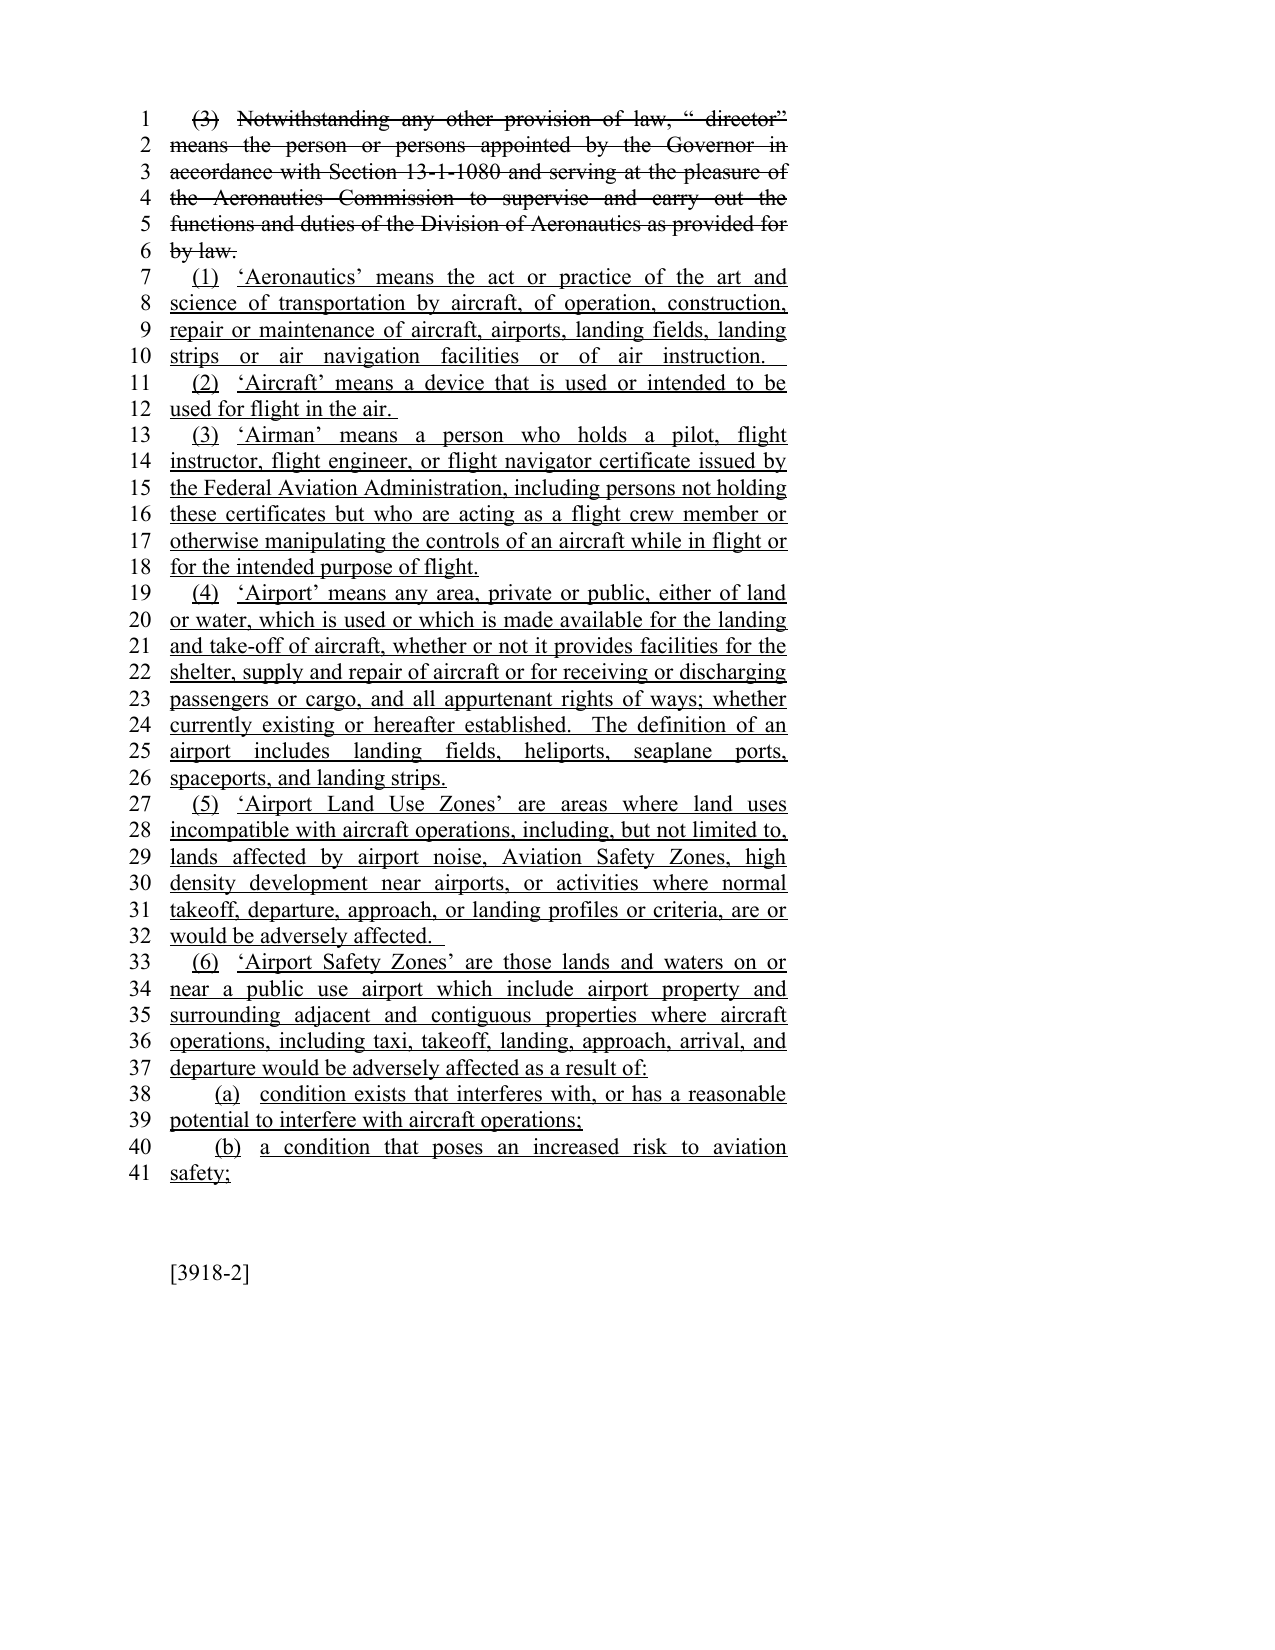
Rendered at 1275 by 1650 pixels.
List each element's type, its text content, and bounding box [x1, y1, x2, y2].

text (3) Notwithstanding any other provision of law, “ director” means the person or persons appointed by the Governor in accordance with Section 13-1-1080 and serving at the pleasure of the Aeronautics Commission to supervise and carry out the functions and duties of the Division of Aeronautics as provided for by law. [169, 105, 787, 146]
text (b) a condition that poses an increased risk to aviation safety; [169, 1133, 787, 1186]
text (a) condition exists that interferes with, or has a reasonable potential to interfere with aircraft operations; [169, 1080, 787, 1133]
text (5) ‘Airport Land Use Zones’ are areas where land uses incompatible with aircraft operations, including, but not limited to, lands affected by airport noise, Aviation Safety Zones, high density development near airports, or activities where normal takeoff, departure, approach, or landing profiles or criteria, are or would be adversely affected. [169, 790, 787, 839]
text (4) ‘Airport’ means any area, private or public, either of land or water, which is used or which is made available for the landing and take-off of aircraft, whether or not it provides facilities for the shelter, supply and repair of aircraft or for receiving or discharging passengers or cargo, and all appurtenant rights of ways; whether currently existing or hereafter established. The definition of an airport includes landing fields, heliports, seaplane ports, spaceports, and landing strips. [169, 579, 787, 629]
text (6) ‘Airport Safety Zones’ are those lands and waters on or near a public use airport which include airport property and surrounding adjacent and contiguous properties where aircraft operations, including taxi, takeoff, landing, approach, arrival, and departure would be adversely affected as a result of: [169, 948, 787, 998]
text (3) ‘Airman’ means a person who holds a pilot, flight instructor, flight engineer, or flight navigator certificate issued by the Federal Aviation Administration, including persons not holding these certificates but who are acting as a flight crew member or otherwise manipulating the controls of an aircraft while in flight or for the intended purpose of flight. [169, 421, 787, 470]
text (3) Notwithstanding any other provision of law, “ director” means the person or persons appointed by the Governor in accordance with Section 13-1-1080 and serving at the pleasure of the Aeronautics Commission to supervise and carry out the functions and duties of the Division of Aeronautics as provided for by law. [169, 226, 787, 263]
text (1) ‘Aeronautics’ means the act or practice of the art and science of transportation by aircraft, of operation, construction, repair or maintenance of aircraft, airports, landing fields, landing strips or air navigation facilities or of air instruction. (2) ‘Aircraft’ means a device that is used or intended to be used for flight in the air. [169, 366, 787, 421]
text (1) ‘Aeronautics’ means the act or practice of the art and science of transportation by aircraft, of operation, construction, repair or maintenance of aircraft, airports, landing fields, landing strips or air navigation facilities or of air instruction. (2) ‘Aircraft’ means a device that is used or intended to be used for flight in the air. [169, 263, 787, 312]
